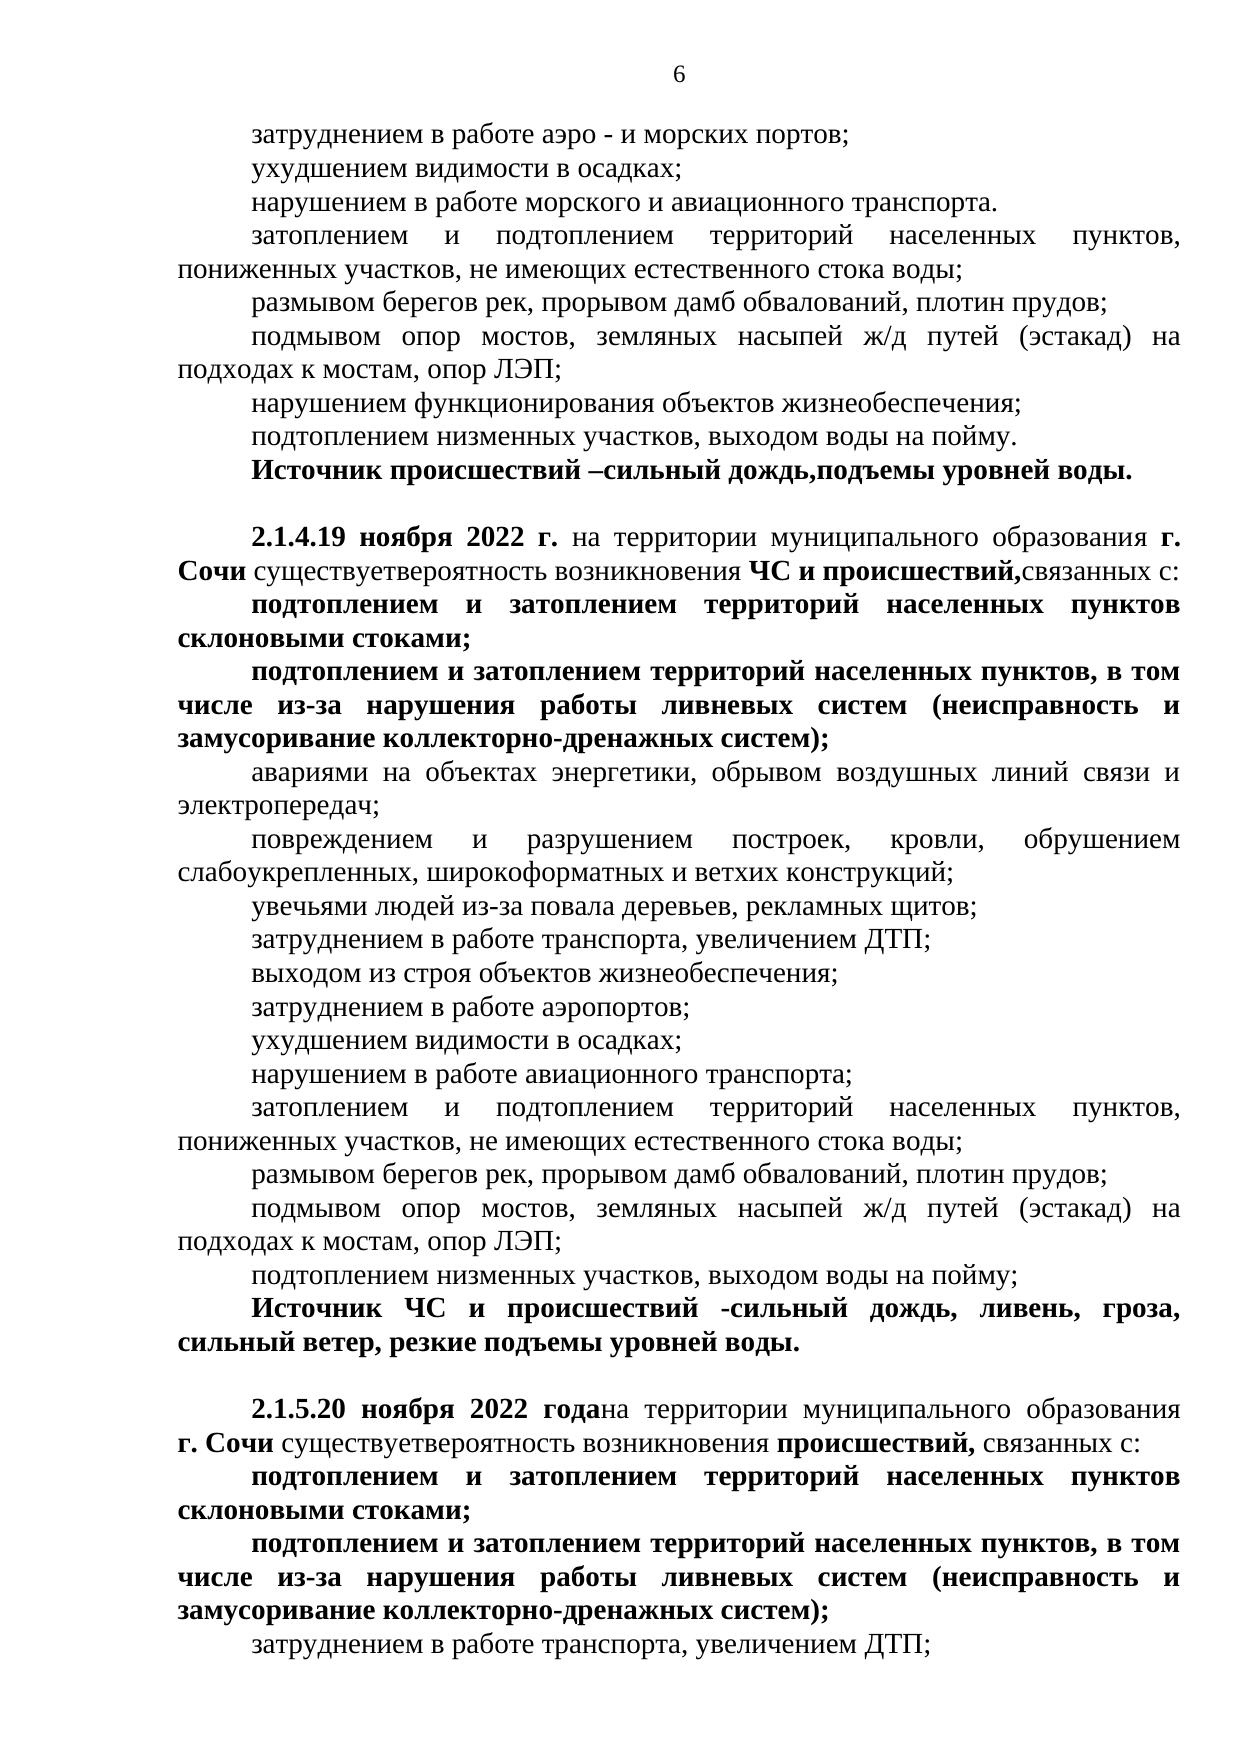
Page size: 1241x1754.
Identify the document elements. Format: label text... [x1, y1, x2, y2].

text затруднением в работе транспорта, увеличением ДТП; [177, 1626, 1181, 1659]
text размывом берегов рек, прорывом дамб обвалований, плотин прудов; [177, 284, 1181, 318]
text Источник ЧС и происшествий -сильный дождь, ливень, гроза, сильный ветер, резкие подъемы уровней воды. [177, 1291, 1181, 1358]
text авариями на объектах энергетики, обрывом воздушных линий связи и электропередач; [177, 754, 1181, 821]
text подтоплением и затоплением территорий населенных пунктов, в том числе из-за нарушения работы ливневых систем (неисправность и замусоривание коллекторно-дренажных систем); [177, 1525, 1181, 1626]
text подтоплением и затоплением территорий населенных пунктов, в том числе из-за нарушения работы ливневых систем (неисправность и замусоривание коллекторно-дренажных систем); [177, 653, 1181, 754]
text затруднением в работе транспорта, увеличением ДТП; [177, 922, 1181, 955]
text подмывом опор мостов, земляных насыпей ж/д путей (эстакад) на подходах к мостам, опор ЛЭП; [177, 318, 1181, 385]
text нарушением в работе авиационного транспорта; [177, 1056, 1181, 1089]
text ухудшением видимости в осадках; [177, 1022, 1181, 1056]
text подтоплением и затоплением территорий населенных пунктов склоновыми стоками; [177, 1458, 1181, 1525]
text затруднением в работе аэропортов; [177, 989, 1181, 1022]
text нарушением в работе морского и авиационного транспорта. [177, 184, 1181, 217]
text ухудшением видимости в осадках; [177, 150, 1181, 184]
text увечьями людей из-за повала деревьев, рекламных щитов; [177, 888, 1181, 922]
text размывом берегов рек, прорывом дамб обвалований, плотин прудов; [177, 1156, 1181, 1190]
text затруднением в работе аэро - и морских портов; [177, 117, 1181, 150]
text 2.1.4.19 ноября 2022 г. на территории муниципального образования г. Сочи существуетвероятность возникновения ЧС и происшествий,связанных с: [177, 519, 1181, 586]
text 2.1.5.20 ноября 2022 годана территории муниципального образования г. Сочи существуетвероятность возникновения происшествий, связанных с: [177, 1391, 1181, 1458]
text затоплением и подтоплением территорий населенных пунктов, пониженных участков, не имеющих естественного стока воды; [177, 1089, 1181, 1156]
text подтоплением и затоплением территорий населенных пунктов склоновыми стоками; [177, 586, 1181, 653]
text Источник происшествий –сильный дождь,подъемы уровней воды. [177, 452, 1181, 486]
text нарушением функционирования объектов жизнеобеспечения; [177, 385, 1181, 418]
text подтоплением низменных участков, выходом воды на пойму; [177, 1257, 1181, 1291]
text повреждением и разрушением построек, кровли, обрушением слабоукрепленных, широкоформатных и ветхих конструкций; [177, 821, 1181, 888]
text подмывом опор мостов, земляных насыпей ж/д путей (эстакад) на подходах к мостам, опор ЛЭП; [177, 1190, 1181, 1257]
text затоплением и подтоплением территорий населенных пунктов, пониженных участков, не имеющих естественного стока воды; [177, 217, 1181, 284]
text выходом из строя объектов жизнеобеспечения; [177, 955, 1181, 989]
text подтоплением низменных участков, выходом воды на пойму. [177, 418, 1181, 452]
